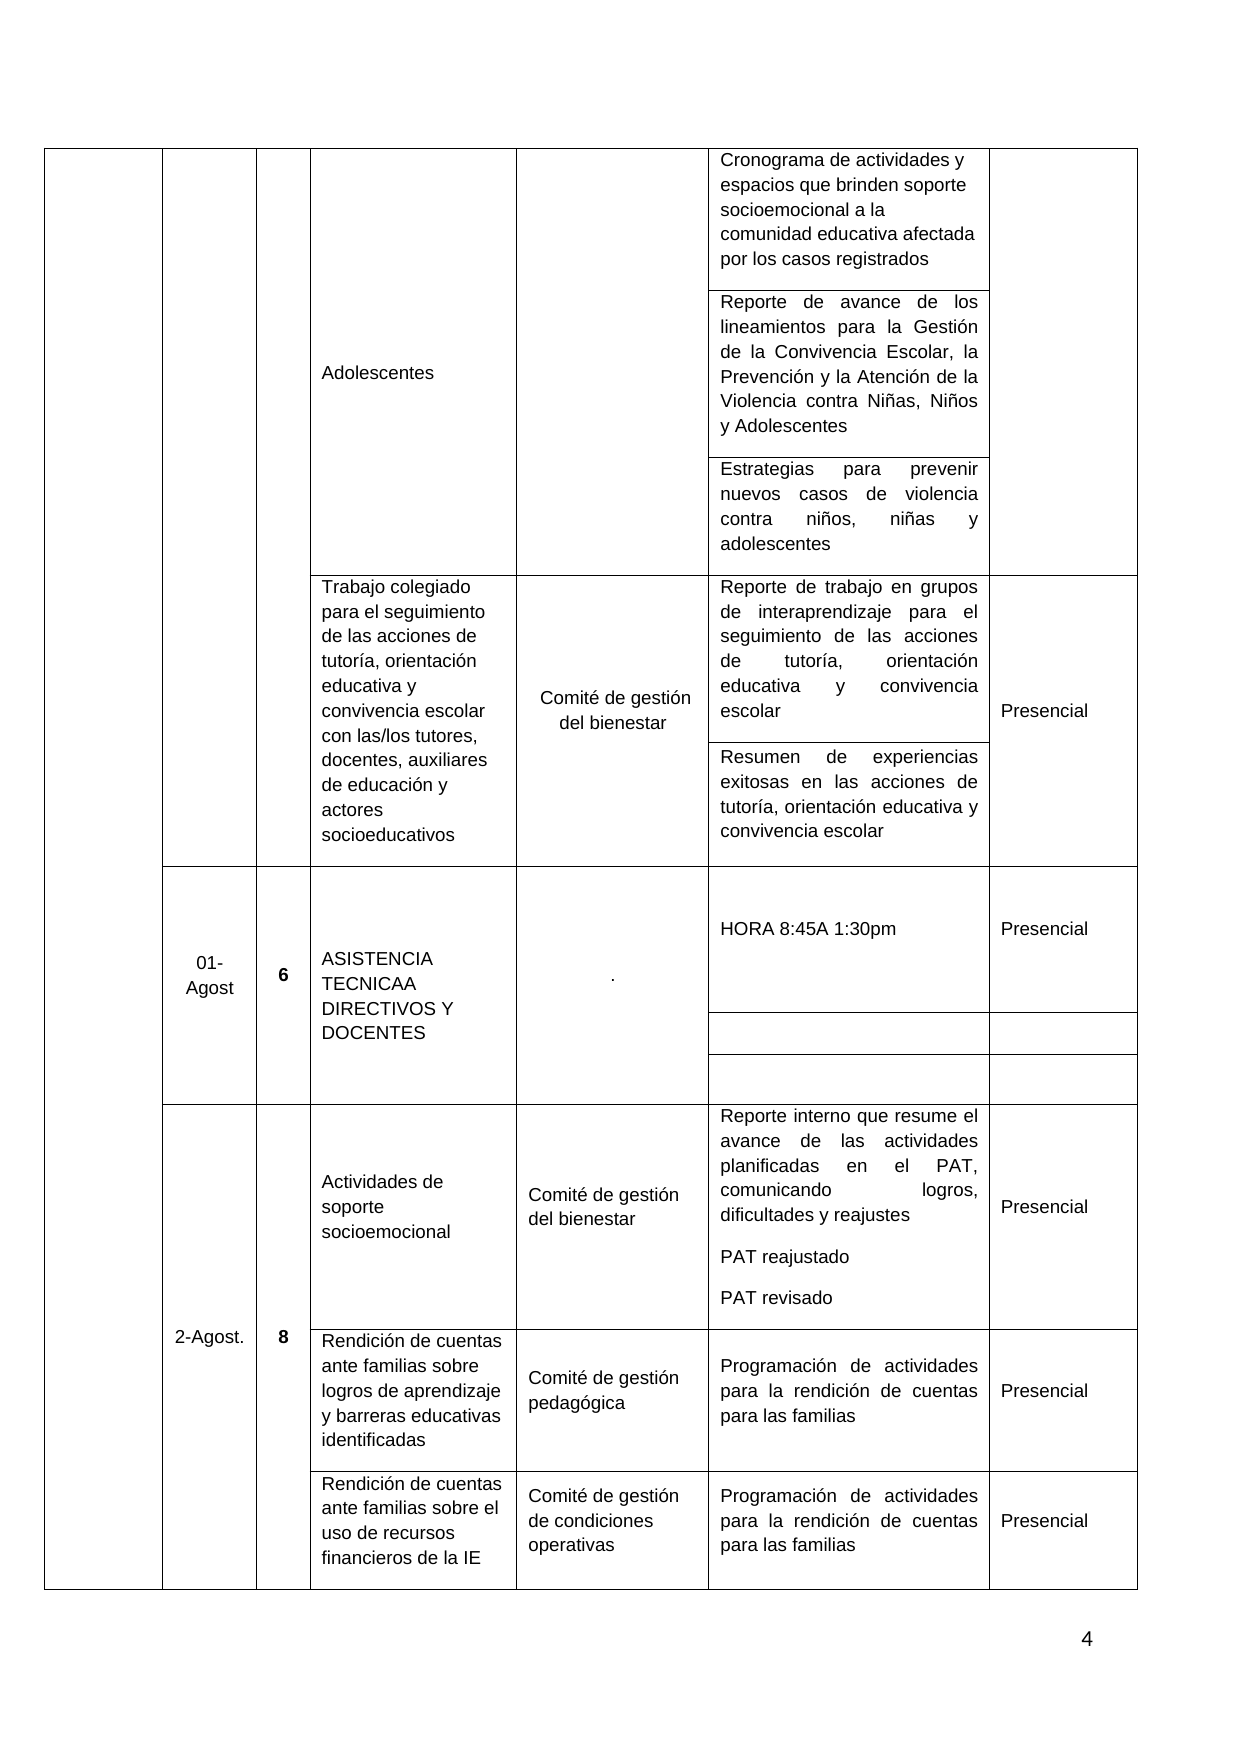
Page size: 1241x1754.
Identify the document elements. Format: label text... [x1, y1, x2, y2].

table_cell 6 [257, 867, 310, 1104]
table_cell Comité de gestión de condiciones operativas [517, 1472, 708, 1589]
table_cell [709, 1013, 989, 1054]
table_cell HORA 8:45A 1:30pm [709, 867, 989, 1012]
table_cell Presencial [990, 1330, 1137, 1471]
table_cell Trabajo colegiado para el seguimiento de las acciones de tutoría, orientación educativa y convivencia escolar con las/los tutores, docentes, auxiliares de educación y actores socioeducativos [311, 576, 516, 866]
table_cell Reporte de avance de los lineamientos para la Gestión de la Convivencia Escolar, la Prevención y la Atención de la Violencia contra Niñas, Niños y Adolescentes [709, 291, 989, 457]
table_cell 8 [257, 1105, 310, 1589]
table_cell Comité de gestión del bienestar [517, 1105, 708, 1329]
table_cell Resumen de experiencias exitosas en las acciones de tutoría, orientación educativa y convivencia escolar [709, 743, 989, 866]
table_cell ASISTENCIA TECNICAA DIRECTIVOS Y DOCENTES [311, 867, 516, 1104]
table_cell [990, 1013, 1137, 1054]
table_cell Presencial [990, 576, 1137, 866]
table_cell Comité de gestión pedagógica [517, 1330, 708, 1471]
table_cell Reporte de trabajo en grupos de interaprendizaje para el seguimiento de las acciones de tutoría, orientación educativa y convivencia escolar [709, 576, 989, 742]
table_cell Comité de gestión del bienestar [517, 576, 708, 866]
table_cell [709, 1055, 989, 1104]
table_cell Cronograma de actividades y espacios que brinden soporte socioemocional a la comunidad educativa afectada por los casos registrados [709, 149, 989, 290]
table_cell [990, 1055, 1137, 1104]
table_cell Rendición de cuentas ante familias sobre el uso de recursos financieros de la IE [311, 1472, 516, 1589]
table_cell 2-Agost. [163, 1105, 256, 1589]
table_cell Actividades de soporte socioemocional [311, 1105, 516, 1329]
table_cell Rendición de cuentas ante familias sobre logros de aprendizaje y barreras educativas identificadas [311, 1330, 516, 1471]
table_cell Estrategias para prevenir nuevos casos de violencia contra niños, niñas y adolescentes [709, 458, 989, 574]
table_cell Reporte interno que resume el avance de las actividades planificadas en el PAT, comunicando logros, dificultades y reajustes PAT reajustado PAT revisado [709, 1105, 989, 1329]
table_cell . [517, 867, 708, 1104]
table_cell Presencial [990, 867, 1137, 1012]
table_cell 01-Agost [163, 867, 256, 1104]
table_cell Programación de actividades para la rendición de cuentas para las familias [709, 1330, 989, 1471]
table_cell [709, 1472, 989, 1589]
table_cell Presencial [990, 1472, 1137, 1589]
table_cell Presencial [990, 1105, 1137, 1329]
